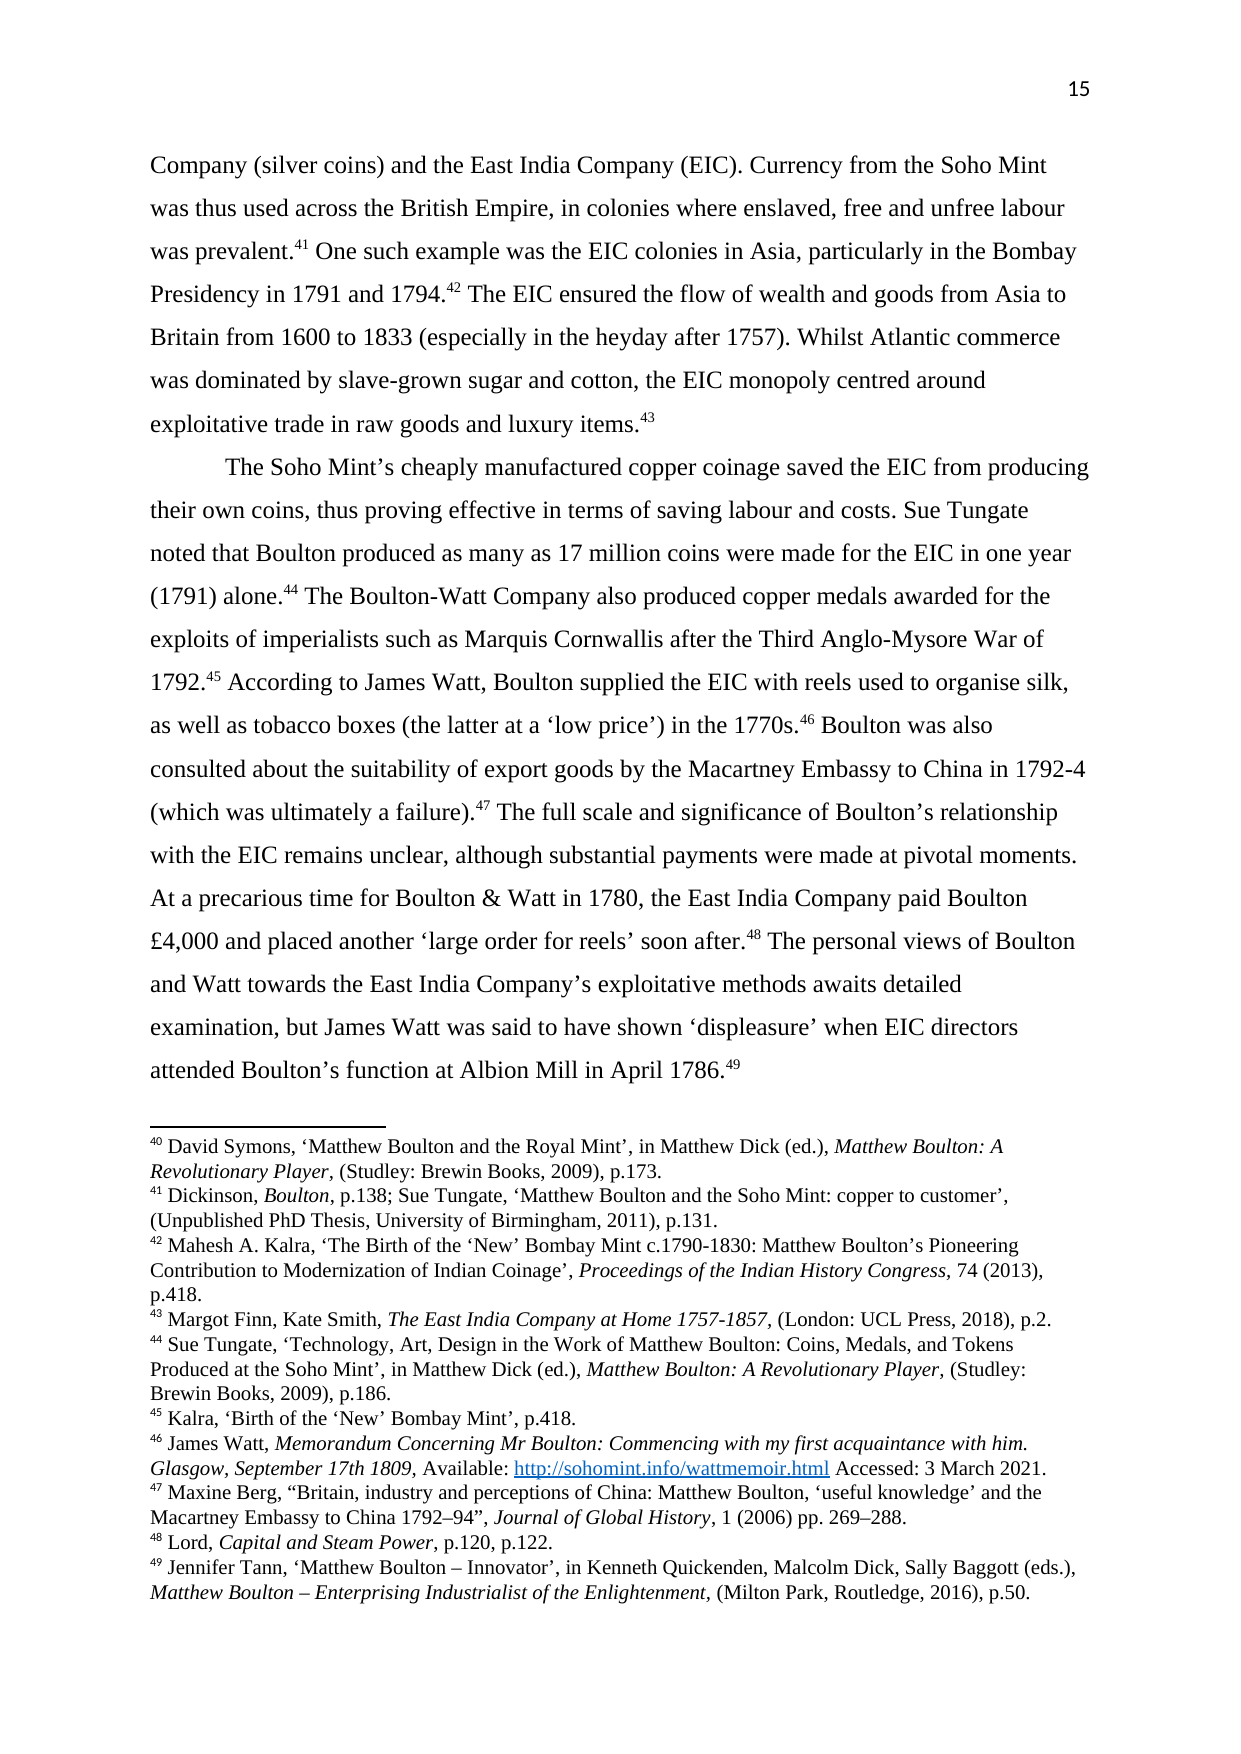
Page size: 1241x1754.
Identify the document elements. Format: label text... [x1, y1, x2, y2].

text The Soho Mint’s cheaply manufactured copper coinage saved the EIC from producing their own coins, thus proving effective in terms of saving labour and costs. Sue Tungate noted that Boulton produced as many as 17 million coins were made for the EIC in one year (1791) alone. The Boulton-Watt Company also produced copper medals awarded for the exploits of imperialists such as Marquis Cornwallis after the Third Anglo-Mysore War of 1792. According to James Watt, Boulton supplied the EIC with reels used to organise silk, as well as tobacco boxes (the latter at a ‘low price’) in the 1770s. Boulton was also consulted about the suitability of export goods by the Macartney Embassy to China in 1792-4 (which was ultimately a failure). The full scale and significance of Boulton’s relationship with the EIC remains unclear, although substantial payments were made at pivotal moments. At a precarious time for Boulton & Watt in 1780, the East India Company paid Boulton £4,000 and placed another ‘large order for reels’ soon after. The personal views of Boulton and Watt towards the East India Company’s exploitative methods awaits detailed examination, but James Watt was said to have shown ‘displeasure’ when EIC directors attended Boulton’s function at Albion Mill in April 1786. [150, 452, 1090, 1084]
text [150, 150, 1090, 437]
